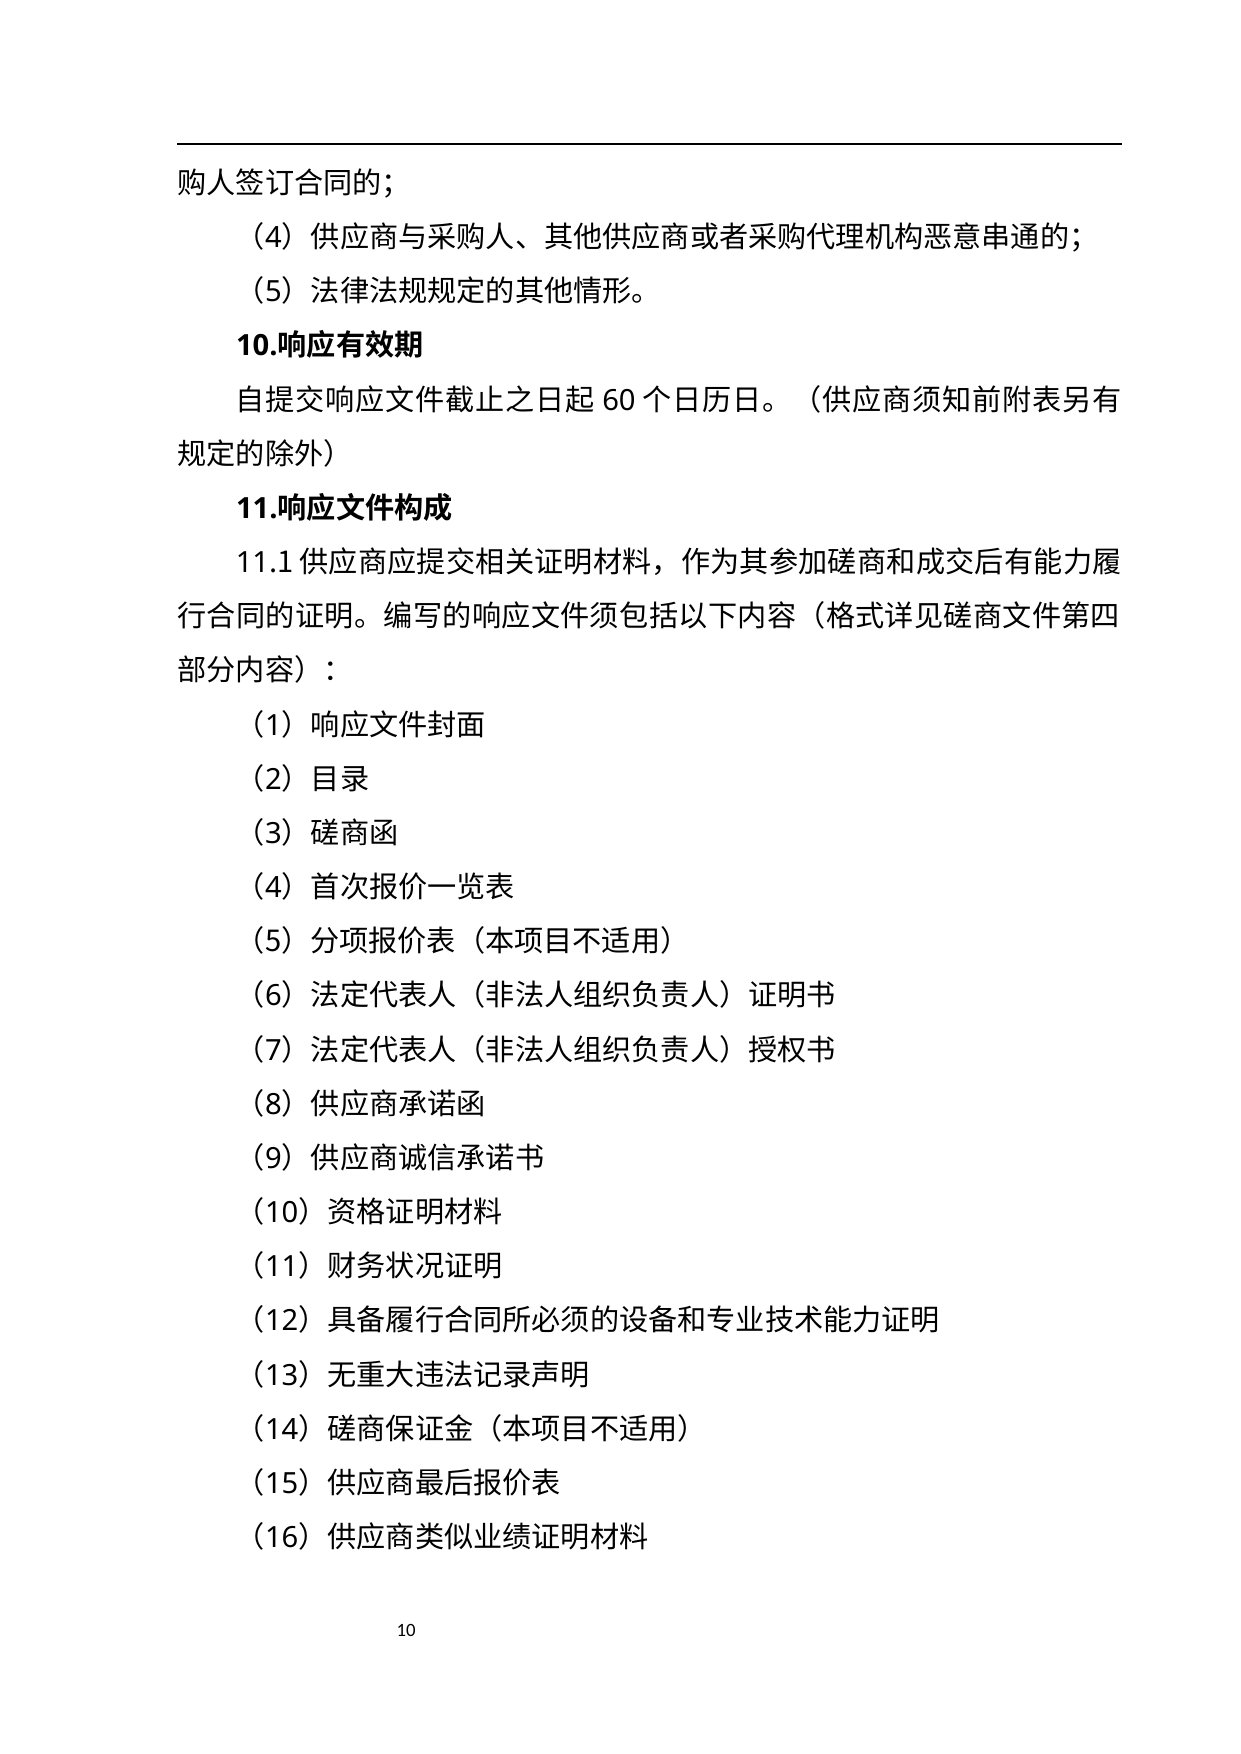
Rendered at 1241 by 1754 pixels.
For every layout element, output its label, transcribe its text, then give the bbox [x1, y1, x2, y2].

text 10.响应有效期 [177, 312, 1122, 367]
text （11）财务状况证明 [177, 1233, 1122, 1287]
text 自提交响应文件截止之日起60个日历日。（供应商须知前附表另有规定的除外） [177, 367, 1122, 475]
text （6）法定代表人（非法人组织负责人）证明书 [177, 962, 1122, 1017]
text （15）供应商最后报价表 [177, 1450, 1122, 1504]
text （1）响应文件封面 [177, 692, 1122, 746]
text （16）供应商类似业绩证明材料 [177, 1504, 1122, 1558]
text （5）分项报价表（本项目不适用） [177, 908, 1122, 962]
text （12）具备履行合同所必须的设备和专业技术能力证明 [177, 1287, 1122, 1342]
text （5）法律法规规定的其他情形。 [177, 258, 1122, 312]
text （14）磋商保证金（本项目不适用） [177, 1396, 1122, 1450]
text （4）首次报价一览表 [177, 854, 1122, 908]
text （10）资格证明材料 [177, 1179, 1122, 1233]
text （2）目录 [177, 746, 1122, 800]
text （8）供应商承诺函 [177, 1071, 1122, 1125]
text （9）供应商诚信承诺书 [177, 1125, 1122, 1179]
text （3）磋商函 [177, 800, 1122, 854]
text 11.1供应商应提交相关证明材料，作为其参加磋商和成交后有能力履行合同的证明。编写的响应文件须包括以下内容（格式详见磋商文件第四部分内容）： [177, 529, 1122, 692]
text （7）法定代表人（非法人组织负责人）授权书 [177, 1017, 1122, 1071]
text （4）供应商与采购人、其他供应商或者采购代理机构恶意串通的； [177, 204, 1122, 258]
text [177, 150, 1122, 204]
text 11.响应文件构成 [177, 475, 1122, 529]
text （13）无重大违法记录声明 [177, 1342, 1122, 1396]
